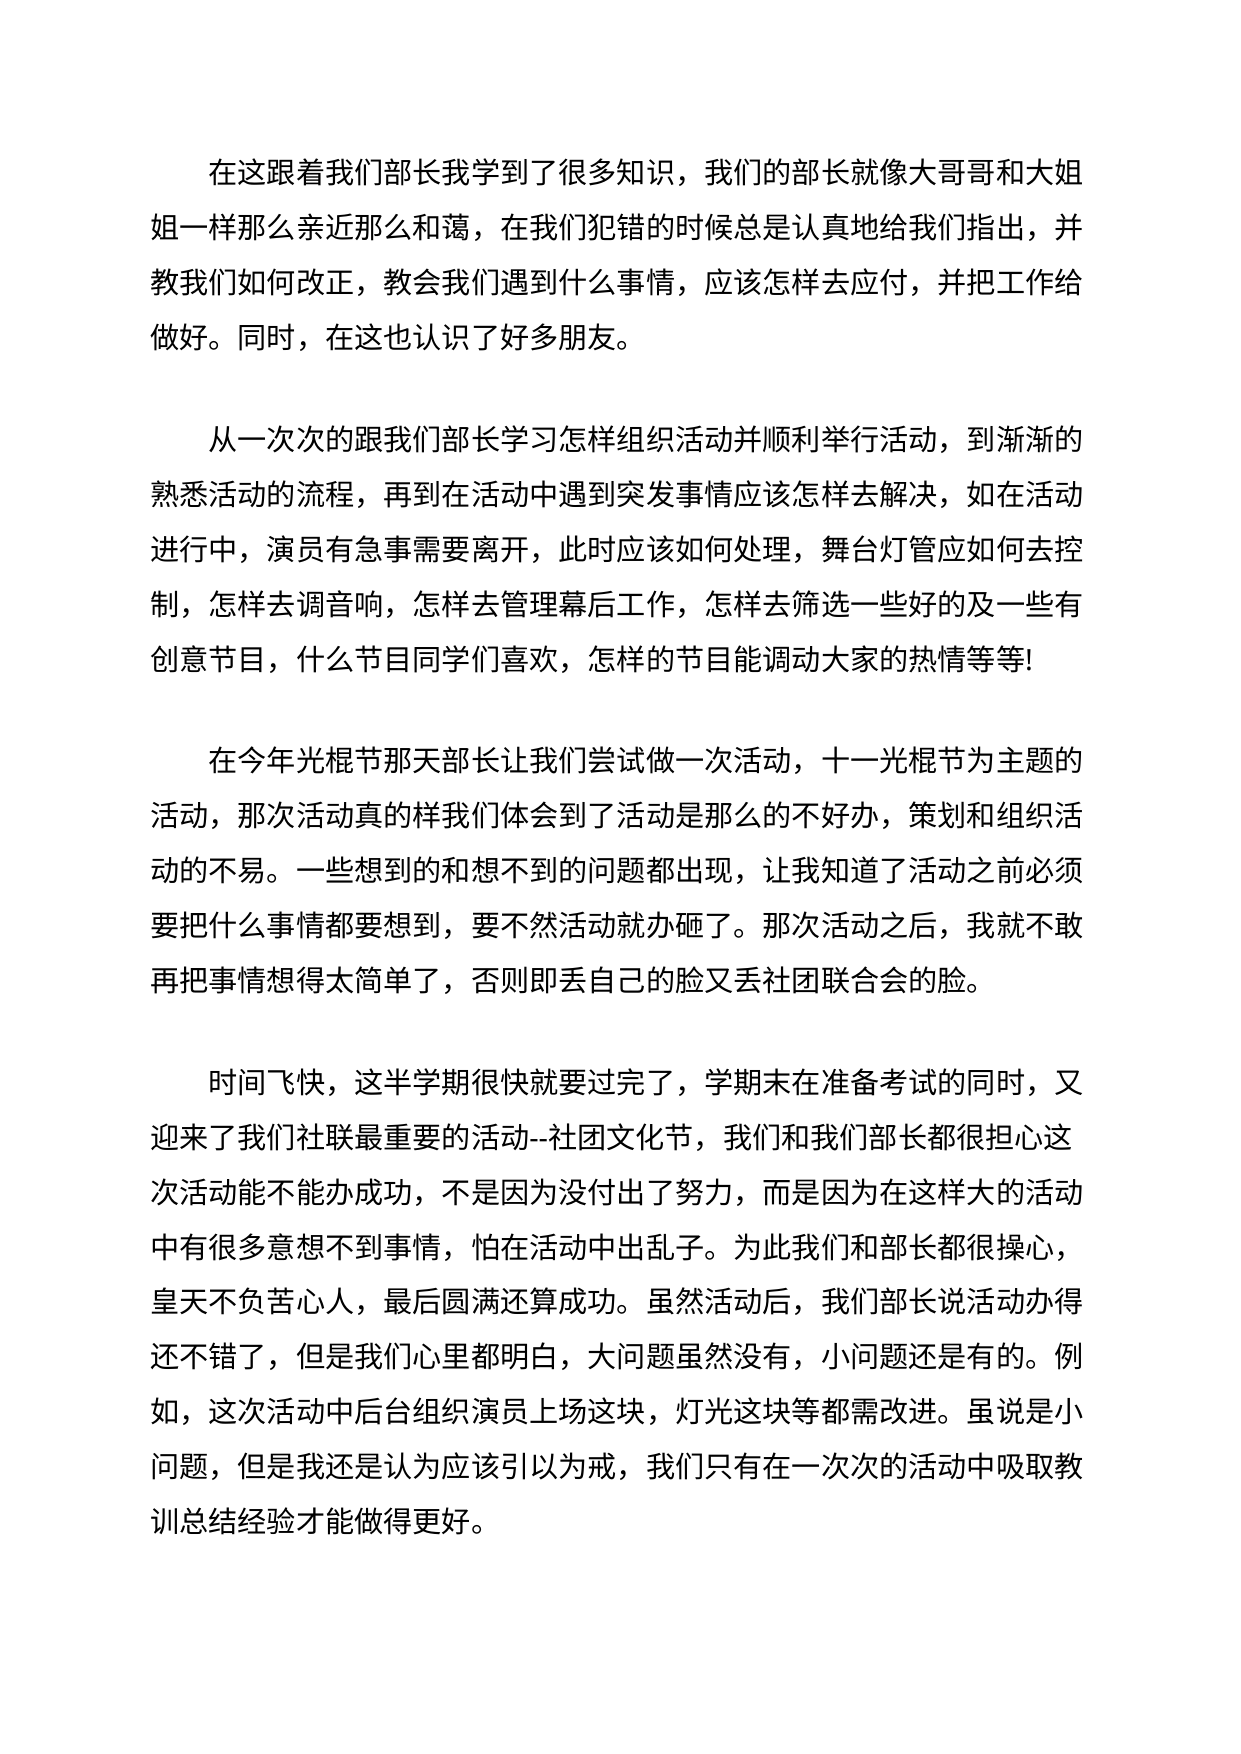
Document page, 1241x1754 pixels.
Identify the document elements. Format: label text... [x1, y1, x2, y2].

text 在今年光棍节那天部长让我们尝试做一次活动，十一光棍节为主题的活动，那次活动真的样我们体会到了活动是那么的不好办，策划和组织活动的不易。一些想到的和想不到的问题都出现，让我知道了活动之前必须要把什么事情都要想到，要不然活动就办砸了。那次活动之后，我就不敢再把事情想得太简单了，否则即丢自己的脸又丢社团联合会的脸。 [150, 738, 1090, 1000]
text 时间飞快，这半学期很快就要过完了，学期末在准备考试的同时，又迎来了我们社联最重要的活动--社团文化节，我们和我们部长都很担心这次活动能不能办成功，不是因为没付出了努力，而是因为在这样大的活动中有很多意想不到事情，怕在活动中出乱子。为此我们和部长都很操心，皇天不负苦心人，最后圆满还算成功。虽然活动后，我们部长说活动办得还不错了，但是我们心里都明白，大问题虽然没有，小问题还是有的。例如，这次活动中后台组织演员上场这块，灯光这块等都需改进。虽说是小问题，但是我还是认为应该引以为戒，我们只有在一次次的活动中吸取教训总结经验才能做得更好。 [150, 1059, 1090, 1541]
text 在这跟着我们部长我学到了很多知识，我们的部长就像大哥哥和大姐姐一样那么亲近那么和蔼，在我们犯错的时候总是认真地给我们指出，并教我们如何改正，教会我们遇到什么事情，应该怎样去应付，并把工作给做好。同时，在这也认识了好多朋友。 [150, 150, 1090, 357]
text 从一次次的跟我们部长学习怎样组织活动并顺利举行活动，到渐渐的熟悉活动的流程，再到在活动中遇到突发事情应该怎样去解决，如在活动进行中，演员有急事需要离开，此时应该如何处理，舞台灯管应如何去控制，怎样去调音响，怎样去管理幕后工作，怎样去筛选一些好的及一些有创意节目，什么节目同学们喜欢，怎样的节目能调动大家的热情等等! [150, 416, 1090, 678]
